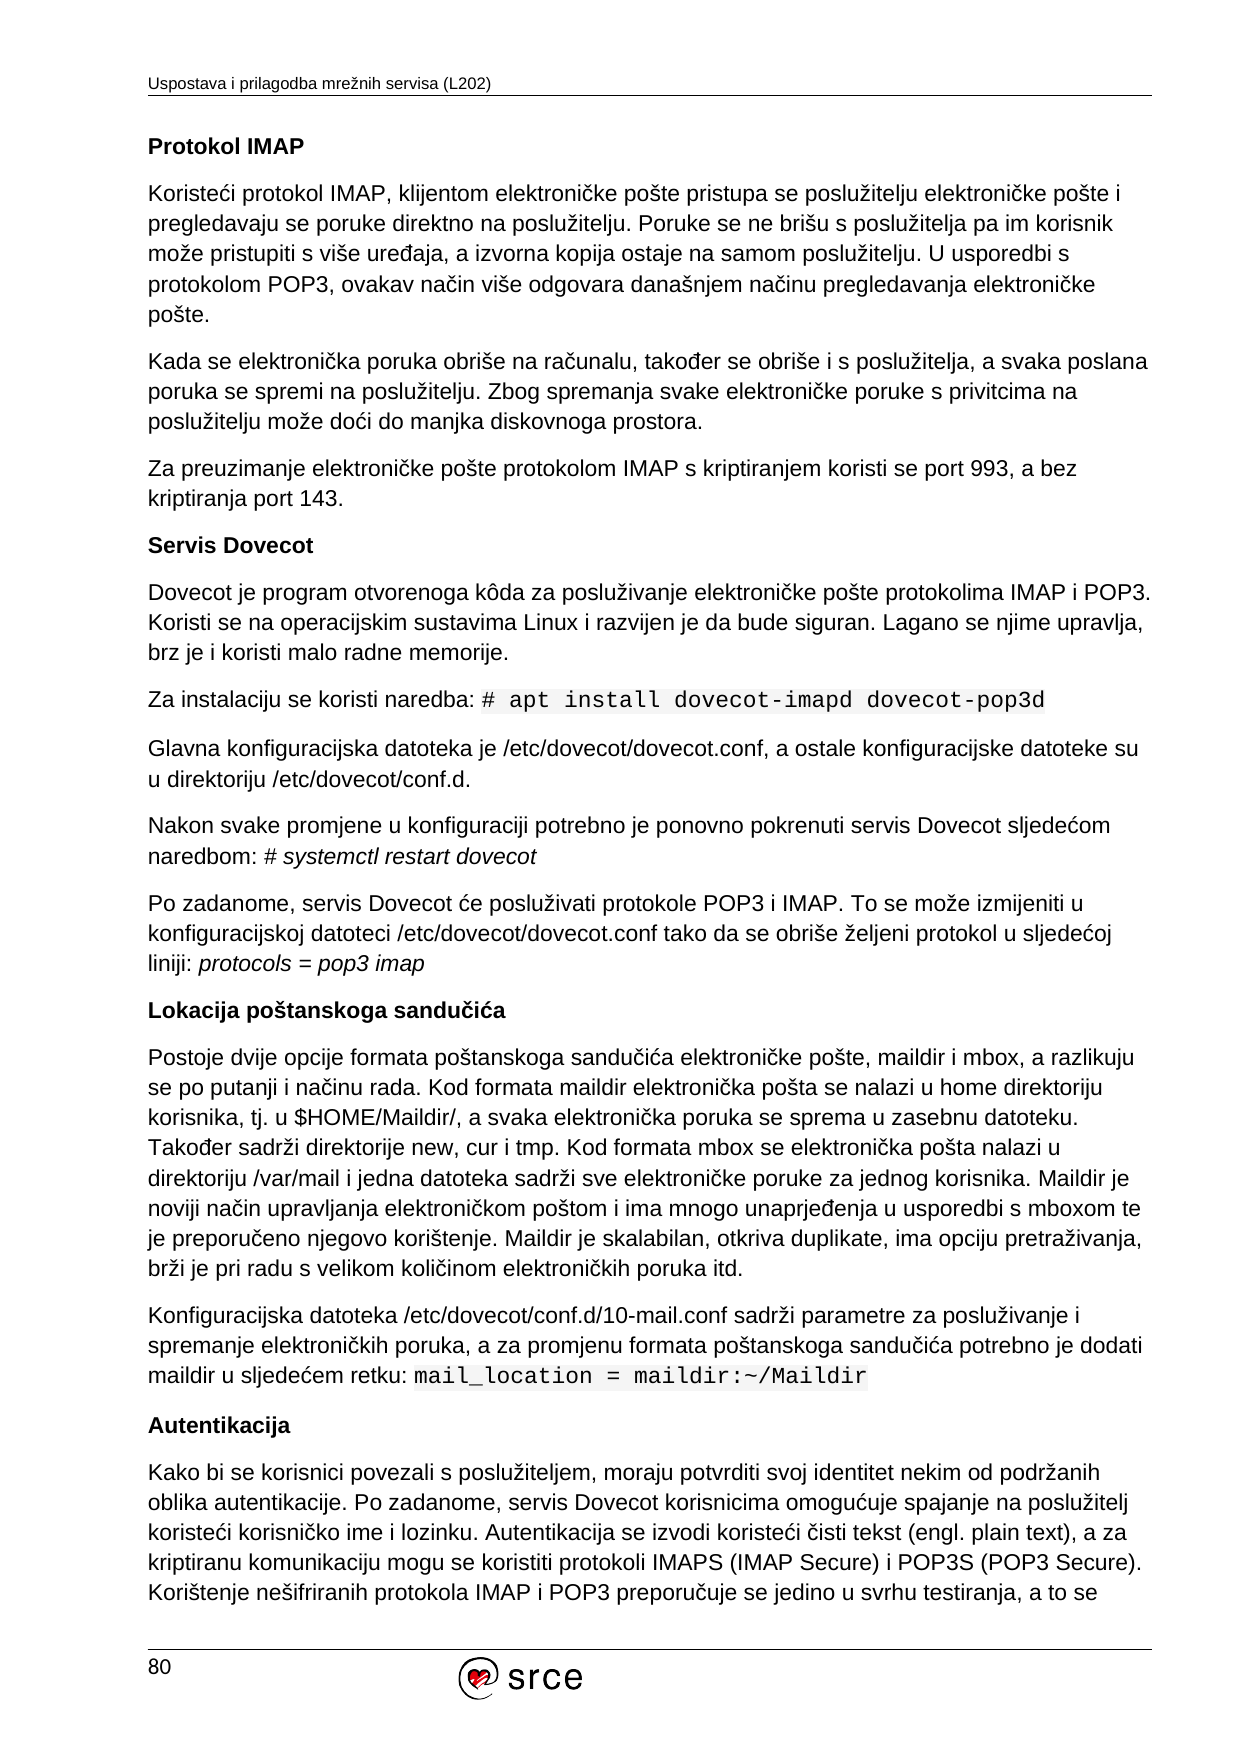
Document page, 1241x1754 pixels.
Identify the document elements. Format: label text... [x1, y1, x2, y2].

text Za instalaciju se koristi naredba: # apt install dovecot-imapd dovecot-pop3d [148, 686, 1152, 714]
text Postoje dvije opcije formata poštanskoga sandučića elektroničke pošte, maildir i mbox, a razlikuju se po putanji i načinu rada. Kod formata maildir elektronička pošta se nalazi u home direktoriju korisnika, tj. u $HOME/Maildir/, a svaka elektronička poruka se sprema u zasebnu datoteku. Također sadrži direktorije new, cur i tmp. Kod formata mbox se elektronička pošta nalazi u direktoriju /var/mail i jedna datoteka sadrži sve elektroničke poruke za jednog korisnika. Maildir je noviji način upravljanja elektroničkom poštom i ima mnogo unaprjeđenja u usporedbi s mboxom te je preporučeno njegovo korištenje. Maildir je skalabilan, otkriva duplikate, ima opciju pretraživanja, brži je pri radu s velikom količinom elektroničkih poruka itd. [148, 1044, 1152, 1282]
text Koristeći protokol IMAP, klijentom elektroničke pošte pristupa se poslužitelju elektroničke pošte i pregledavaju se poruke direktno na poslužitelju. Poruke se ne brišu s poslužitelja pa im korisnik može pristupiti s više uređaja, a izvorna kopija ostaje na samom poslužitelju. U usporedbi s protokolom POP3, ovakav način više odgovara današnjem načinu pregledavanja elektroničke pošte. [148, 180, 1152, 327]
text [148, 1458, 1152, 1606]
text Lokacija poštanskoga sandučića [148, 997, 1152, 1023]
text Autentikacija [148, 1412, 1152, 1438]
text Dovecot je program otvorenoga kôda za posluživanje elektroničke pošte protokolima IMAP i POP3. Koristi se na operacijskim sustavima Linux i razvijen je da bude siguran. Lagano se njime upravlja, brz je i koristi malo radne memorije. [148, 579, 1152, 666]
text Po zadanome, servis Dovecot će posluživati protokole POP3 i IMAP. To se može izmijeniti u konfiguracijskoj datoteci /etc/dovecot/dovecot.conf tako da se obriše željeni protokol u sljedećoj liniji: protocols = pop3 imap [148, 889, 1152, 976]
picture [458, 1657, 582, 1700]
text Nakon svake promjene u konfiguraciji potrebno je ponovno pokrenuti servis Dovecot sljedećom naredbom: # systemctl restart dovecot [148, 812, 1152, 869]
text Konfiguracijska datoteka /etc/dovecot/conf.d/10-mail.conf sadrži parametre za posluživanje i spremanje elektroničkih poruka, a za promjenu formata poštanskoga sandučića potrebno je dodati maildir u sljedećem retku: mail_location = maildir:~/Maildir [148, 1302, 1152, 1391]
text Protokol IMAP [148, 133, 1152, 159]
text Glavna konfiguracijska datoteka je /etc/dovecot/dovecot.conf, a ostale konfiguracijske datoteke su u direktoriju /etc/dovecot/conf.d. [148, 735, 1152, 792]
text Servis Dovecot [148, 532, 1152, 558]
text Kada se elektronička poruka obriše na računalu, također se obriše i s poslužitelja, a svaka poslana poruka se spremi na poslužitelju. Zbog spremanja svake elektroničke poruke s privitcima na poslužitelju može doći do manjka diskovnoga prostora. [148, 348, 1152, 434]
text Za preuzimanje elektroničke pošte protokolom IMAP s kriptiranjem koristi se port 993, a bez kriptiranja port 143. [148, 455, 1152, 512]
